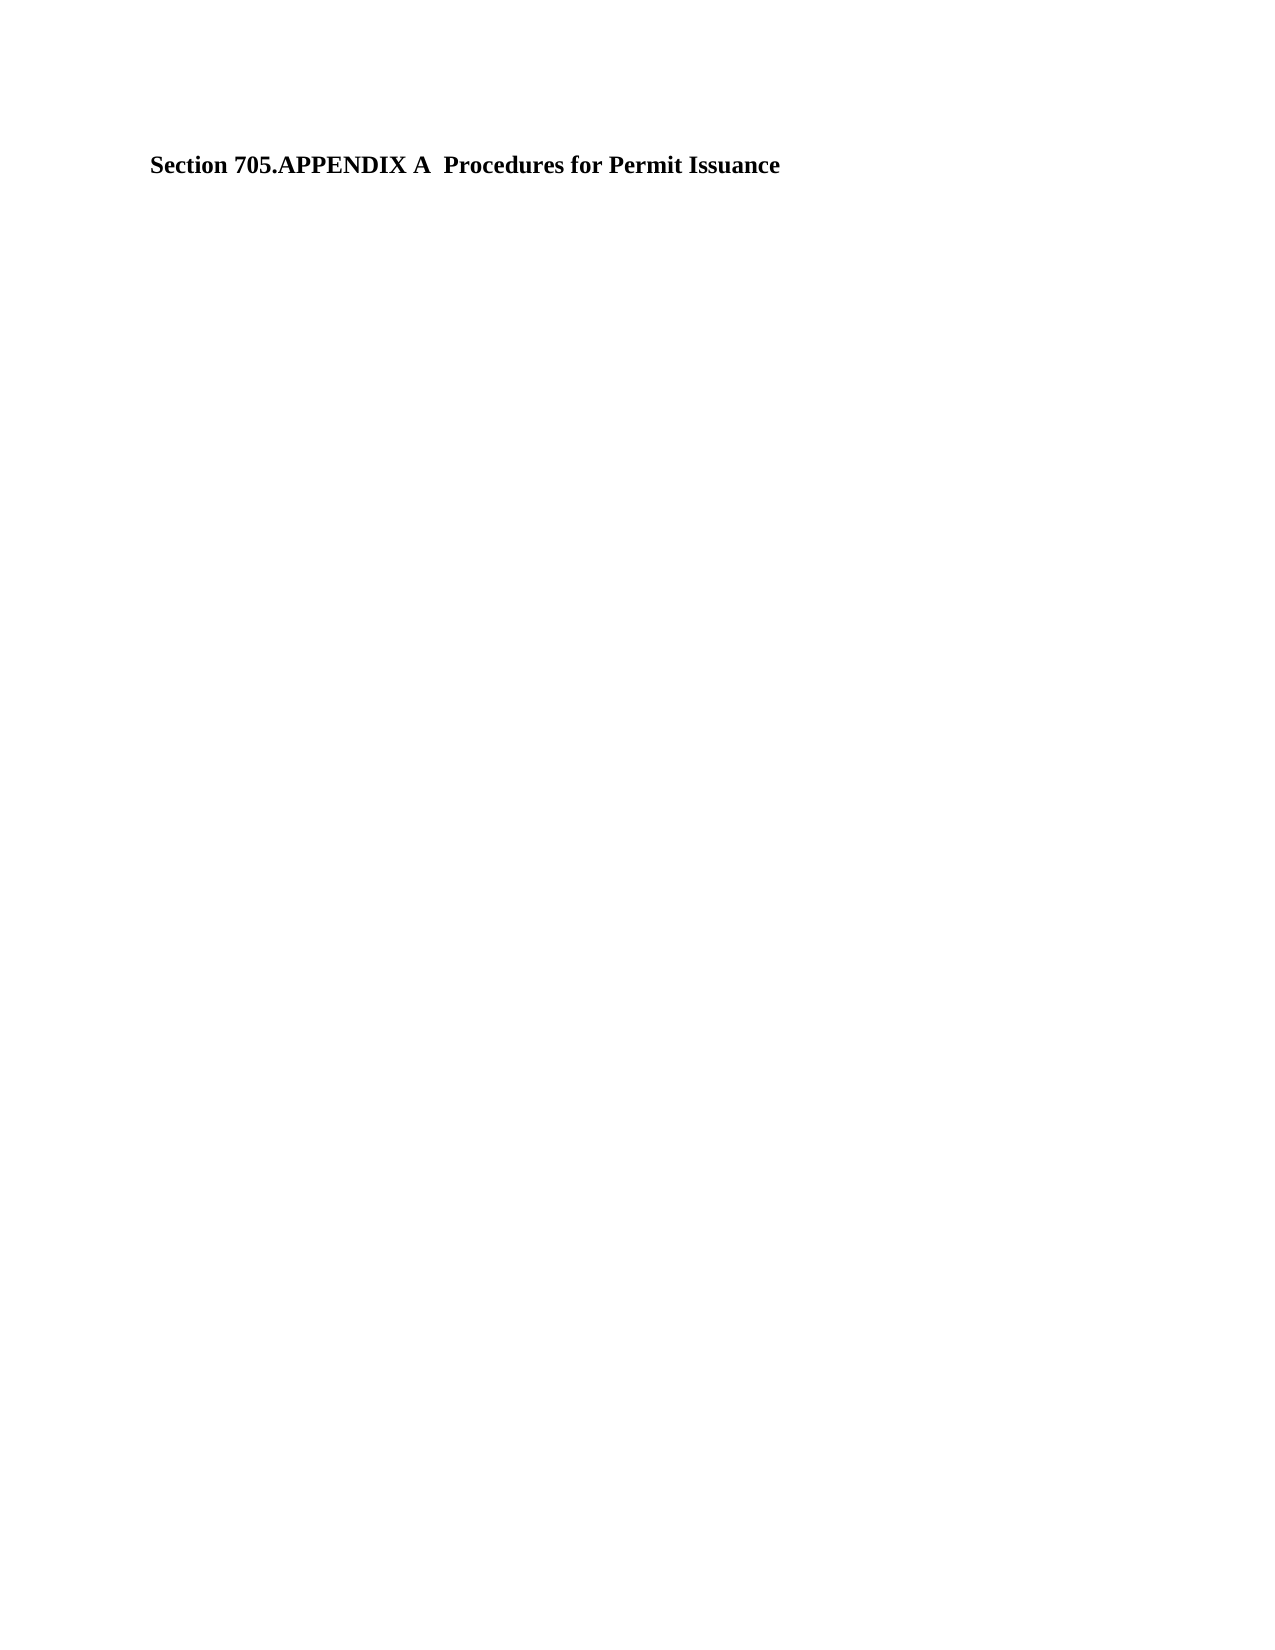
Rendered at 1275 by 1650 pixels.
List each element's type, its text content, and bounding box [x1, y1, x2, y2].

text Section 705.APPENDIX A Procedures for Permit Issuance [150, 150, 1125, 179]
